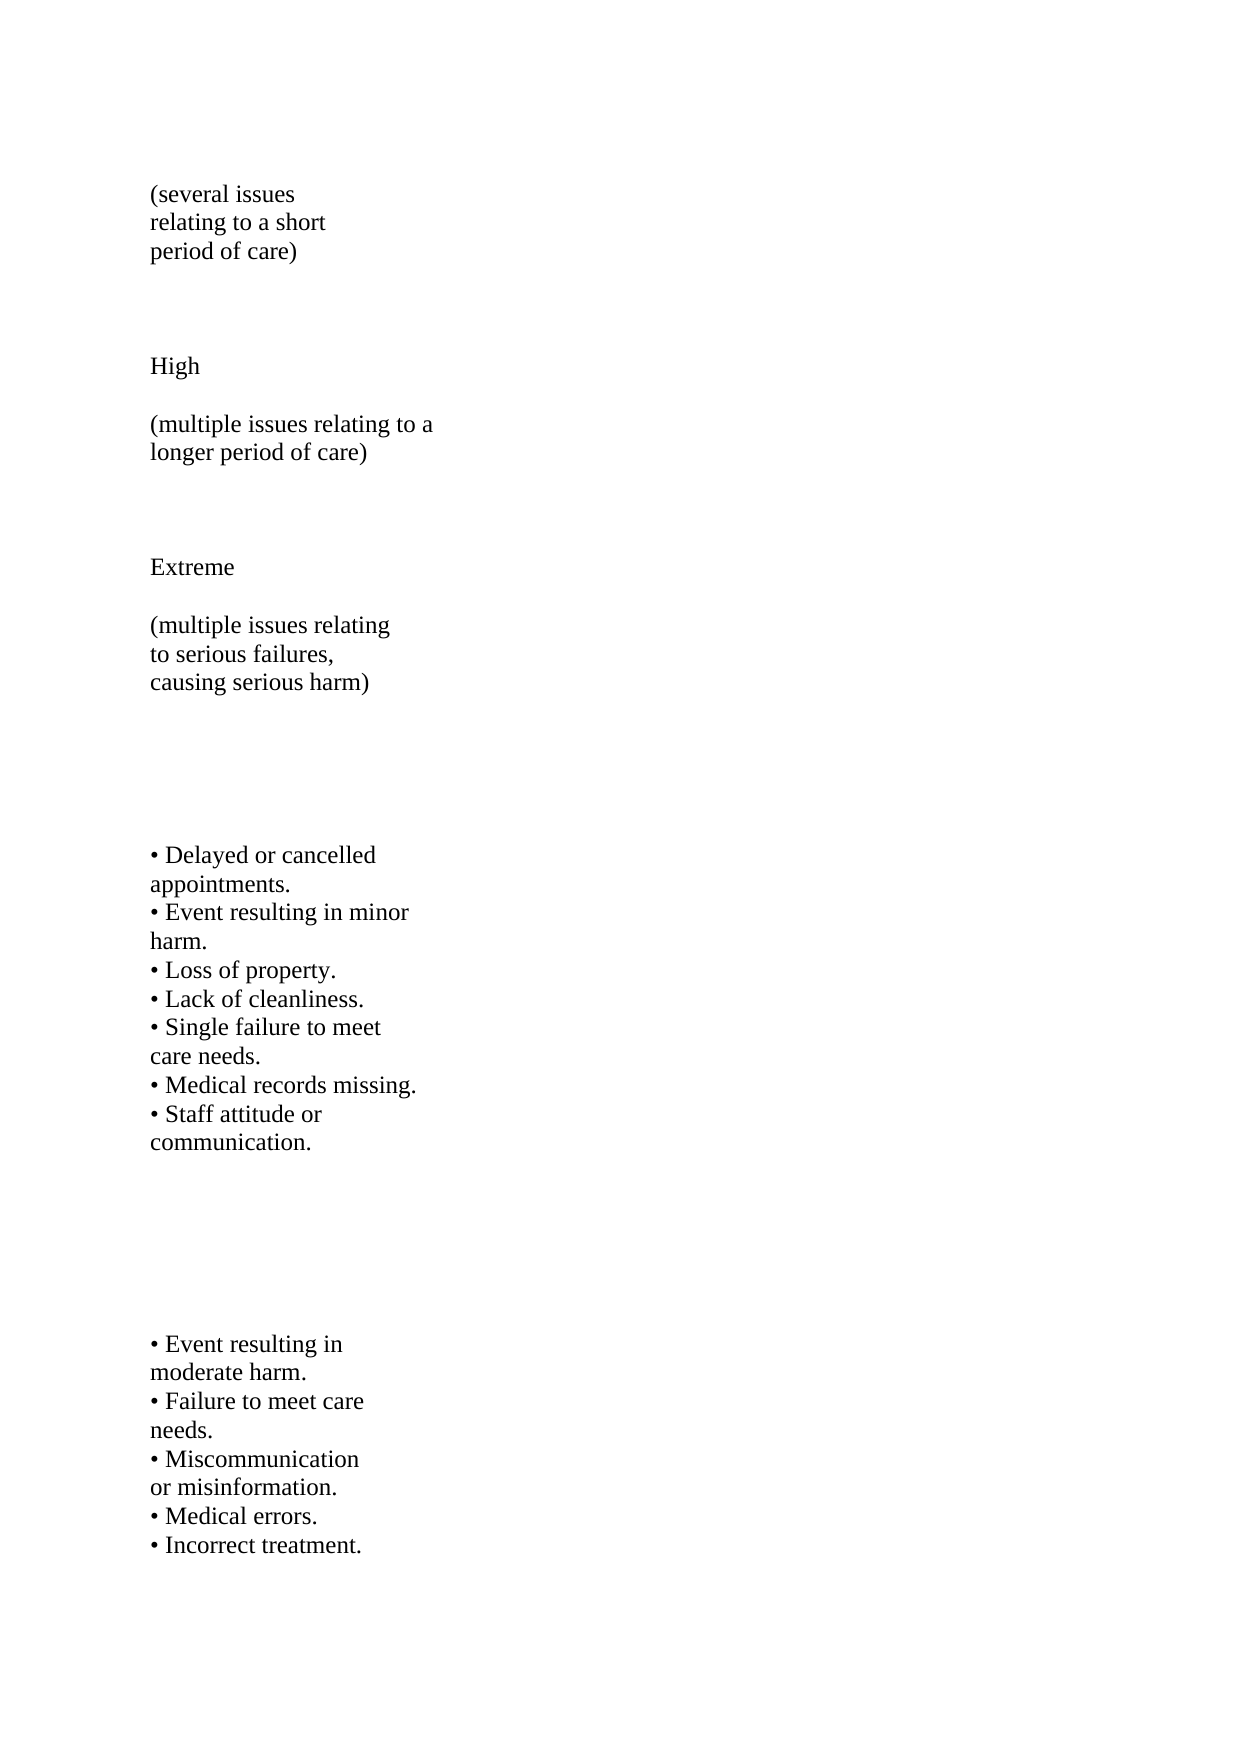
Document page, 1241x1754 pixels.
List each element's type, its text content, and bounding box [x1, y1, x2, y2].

text harm. [150, 926, 1090, 955]
text • Medical errors. [150, 1501, 1090, 1530]
text Extreme [150, 552, 1090, 581]
text • Loss of property. [150, 955, 1090, 984]
text period of care) [150, 236, 1090, 265]
text to serious failures, [150, 639, 1090, 667]
text longer period of care) [150, 437, 1090, 466]
text relating to a short [150, 207, 1090, 236]
text • Medical records missing. [150, 1070, 1090, 1099]
text • Incorrect treatment. [150, 1530, 1090, 1559]
text care needs. [150, 1041, 1090, 1070]
text or misinformation. [150, 1472, 1090, 1501]
text appointments. [150, 869, 1090, 897]
text • Event resulting in minor [150, 897, 1090, 926]
text needs. [150, 1415, 1090, 1444]
text (multiple issues relating [150, 610, 1090, 639]
text • Lack of cleanliness. [150, 984, 1090, 1012]
text • Event resulting in [150, 1329, 1090, 1357]
text (multiple issues relating to a [150, 409, 1090, 437]
text • Failure to meet care [150, 1386, 1090, 1415]
text • Delayed or cancelled [150, 840, 1090, 869]
text • Miscommunication [150, 1444, 1090, 1472]
text moderate harm. [150, 1357, 1090, 1386]
text communication. [150, 1127, 1090, 1156]
text High [150, 351, 1090, 380]
text causing serious harm) [150, 667, 1090, 696]
text (several issues [150, 179, 1090, 207]
text • Single failure to meet [150, 1012, 1090, 1041]
text • Staff attitude or [150, 1099, 1090, 1127]
